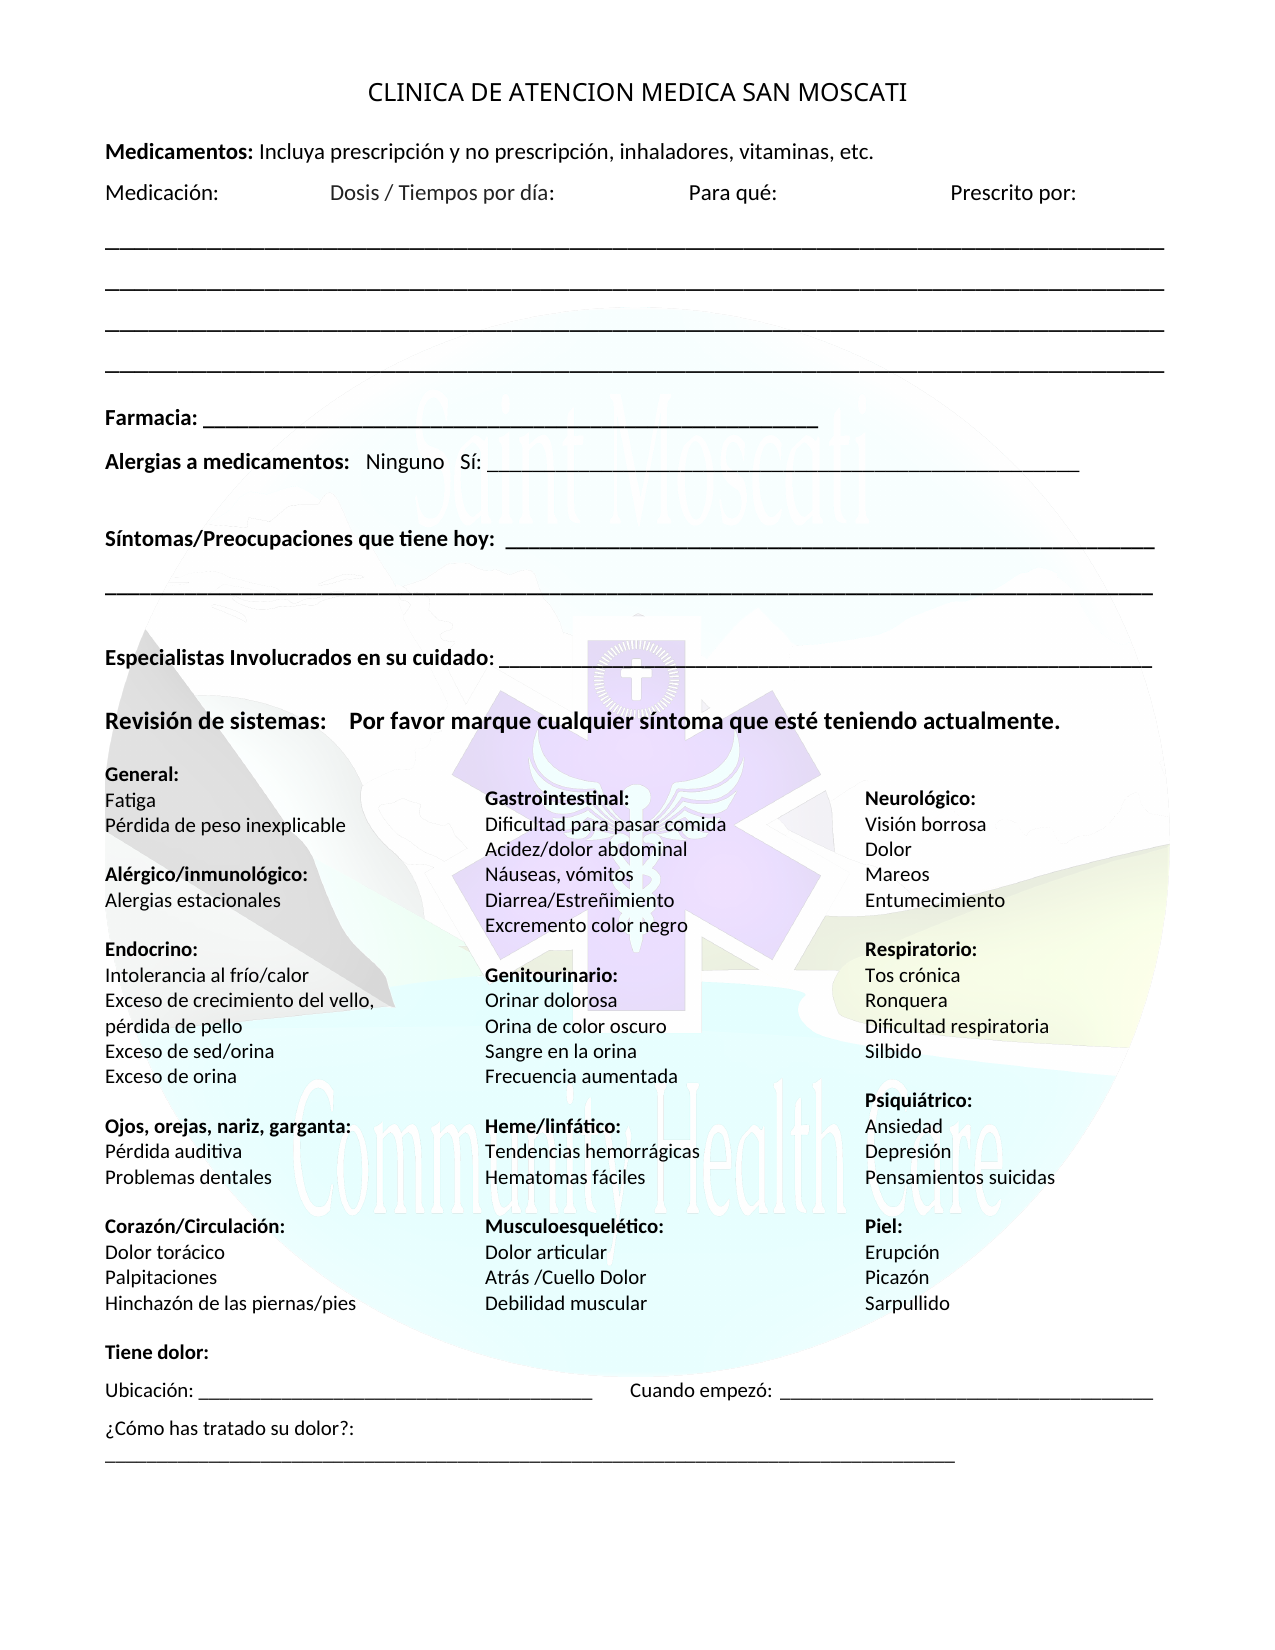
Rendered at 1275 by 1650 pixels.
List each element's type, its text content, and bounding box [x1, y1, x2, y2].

text Dolor torácico [105, 1239, 410, 1264]
text Excremento color negro [485, 912, 790, 938]
text Tendencias hemorrágicas [485, 1138, 790, 1164]
text Intolerancia al frío/calor [105, 962, 410, 987]
text Ojos, orejas, nariz, garganta: [105, 1113, 410, 1138]
text Gastrointestinal: [485, 785, 790, 811]
text Alérgico/inmunológico: [105, 862, 410, 887]
text Neurológico: [865, 785, 1170, 811]
text Psiquiátrico: [865, 1088, 1170, 1113]
text Especialistas Involucrados en su cuidado: _______________________________________________________________ [105, 643, 1170, 671]
text Atrás /Cuello Dolor [485, 1264, 790, 1290]
text Entumecimiento [865, 887, 1170, 912]
text Hinchazón de las piernas/pies [105, 1290, 410, 1315]
text Acidez/dolor abdominal [485, 836, 790, 862]
text Pérdida auditiva [105, 1138, 410, 1164]
text Respiratorio: [865, 937, 1170, 962]
text Orina de color oscuro [485, 1013, 790, 1038]
text Musculoesquelético: [485, 1213, 790, 1239]
text Revisión de sistemas: Por favor marque cualquier síntoma que esté teniendo actualmente. [105, 706, 1170, 736]
text ____________________________________________________________________________________________ [105, 570, 1170, 598]
text Hematomas fáciles [485, 1164, 790, 1189]
text Ronquera [865, 987, 1170, 1013]
text Corazón/Circulación: [105, 1213, 410, 1239]
text Exceso de sed/orina [105, 1038, 410, 1064]
text Depresión [865, 1138, 1170, 1164]
text Alergias estacionales [105, 887, 410, 912]
text Sangre en la orina [485, 1038, 790, 1064]
text Picazón [865, 1264, 1170, 1290]
text Visión borrosa [865, 811, 1170, 836]
text Dificultad para pasar comida [485, 811, 790, 836]
text Dolor articular [485, 1239, 790, 1264]
text Heme/linfático: [485, 1113, 790, 1138]
text Exceso de orina [105, 1064, 410, 1089]
text Erupción [865, 1239, 1170, 1264]
text Ansiedad [865, 1113, 1170, 1138]
text Farmacia: ______________________________________________________ [105, 403, 1170, 431]
text Alergias a medicamentos: Ninguno Sí: ____________________________________________________ [105, 447, 1170, 475]
text Medicamentos: Incluya prescripción y no prescripción, inhaladores, vitaminas, etc. [105, 137, 1170, 165]
text Orinar dolorosa [485, 987, 790, 1013]
text Fatiga [105, 787, 410, 812]
text Ubicación: ______________________________________ Cuando empezó: ____________________________________ [105, 1377, 1170, 1402]
text Debilidad muscular [485, 1290, 790, 1315]
text Mareos [865, 862, 1170, 887]
text Síntomas/Preocupaciones que tiene hoy: _________________________________________________________ [105, 524, 1170, 552]
text General: [105, 761, 410, 787]
text Endocrino: [105, 937, 410, 962]
text Silbido [865, 1038, 1170, 1064]
text Exceso de crecimiento del vello, pérdida de pello [105, 987, 410, 1038]
text ____________________________________________________________________________________________________________________________________________________________________________________________________________________________________________________________________________________________________ [105, 218, 1170, 377]
text Tiene dolor: [105, 1339, 1170, 1364]
text Sarpullido [865, 1290, 1170, 1315]
text Dificultad respiratoria [865, 1013, 1170, 1038]
text Palpitaciones [105, 1264, 410, 1290]
text ¿Cómo has tratado su dolor?: __________________________________________________________________________________ [105, 1415, 1170, 1466]
text Pensamientos suicidas [865, 1164, 1170, 1189]
text Diarrea/Estreñimiento [485, 887, 790, 912]
text Genitourinario: [485, 962, 790, 987]
text Pérdida de peso inexplicable [105, 812, 410, 838]
text Medicación: Dosis / Tiempos por día: Para qué: Prescrito por: [105, 178, 1170, 206]
text Náuseas, vómitos [485, 862, 790, 887]
text Frecuencia aumentada [485, 1064, 790, 1089]
text Tos crónica [865, 962, 1170, 987]
text Problemas dentales [105, 1164, 410, 1189]
text Piel: [865, 1213, 1170, 1239]
text Dolor [865, 836, 1170, 862]
